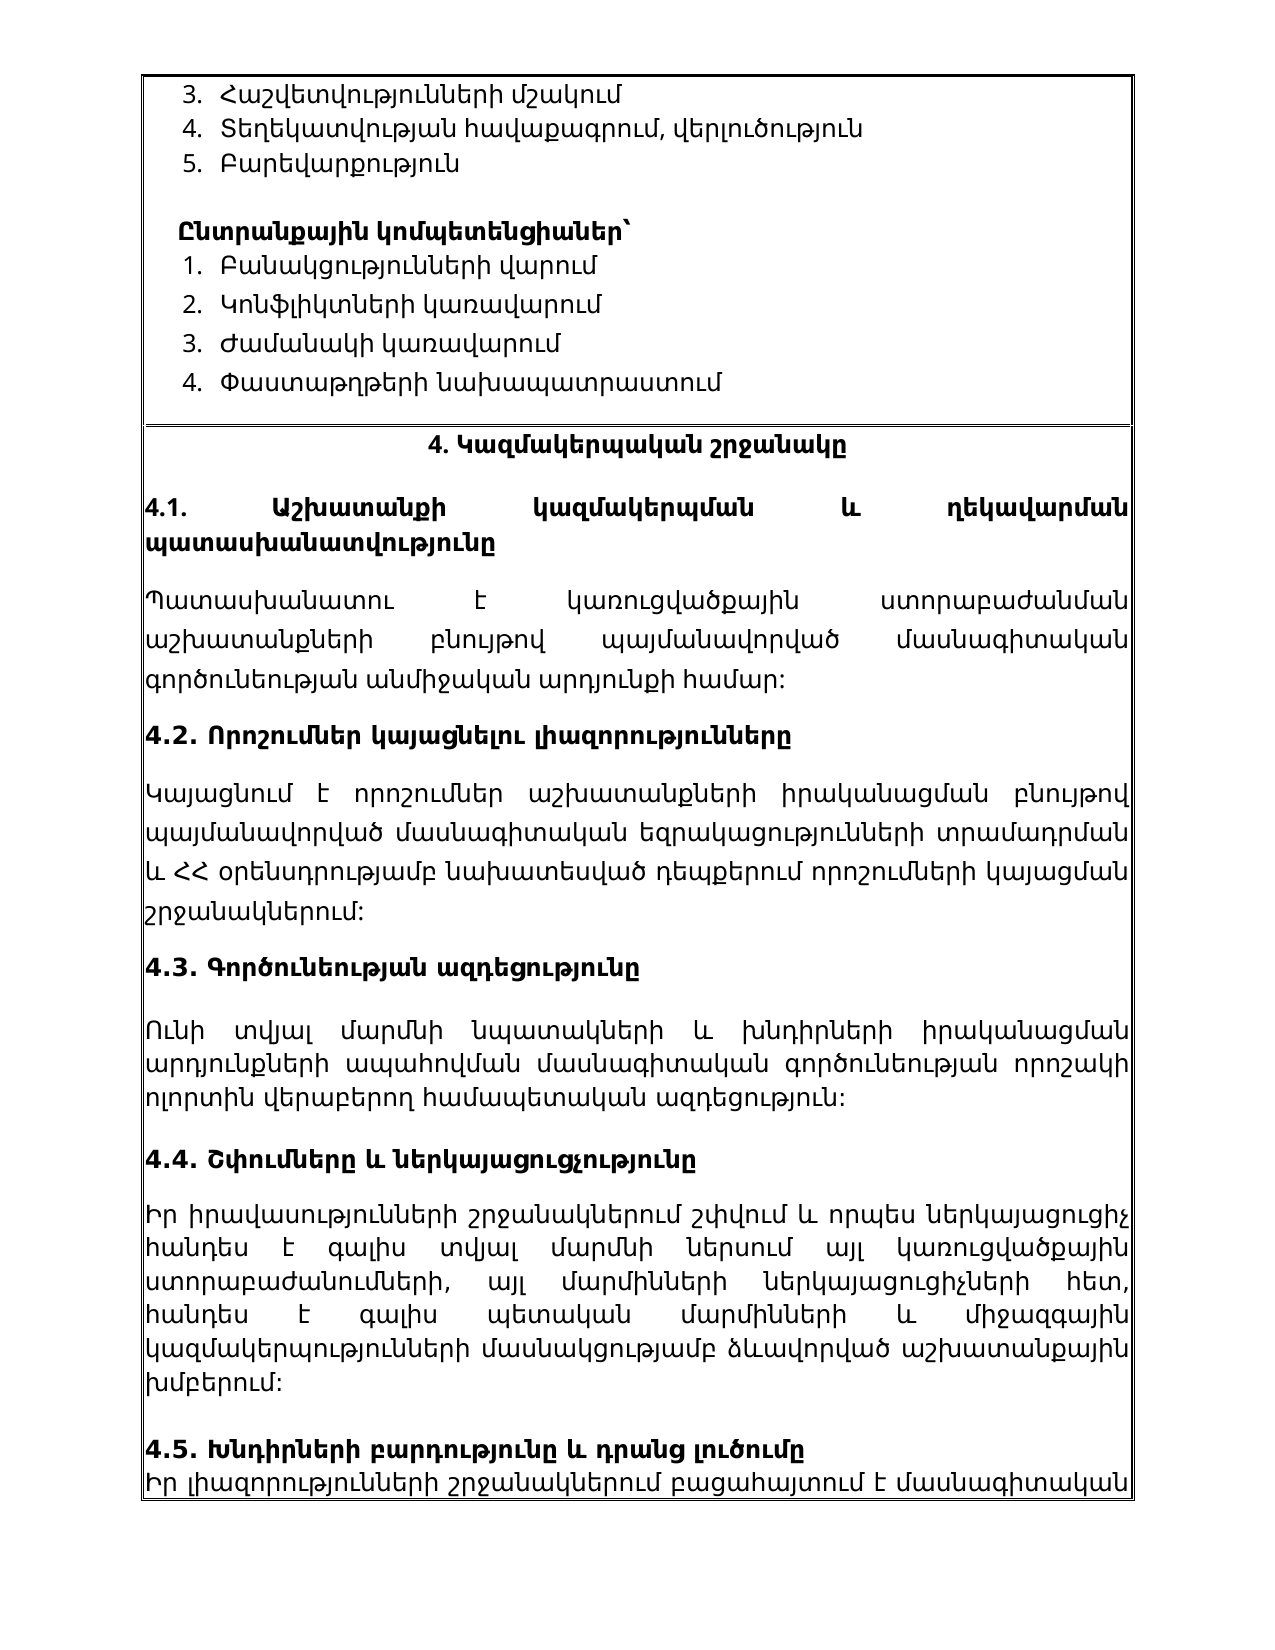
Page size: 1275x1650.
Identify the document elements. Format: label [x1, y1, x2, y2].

table_cell [142, 424, 1133, 1497]
table_cell [144, 77, 1131, 424]
